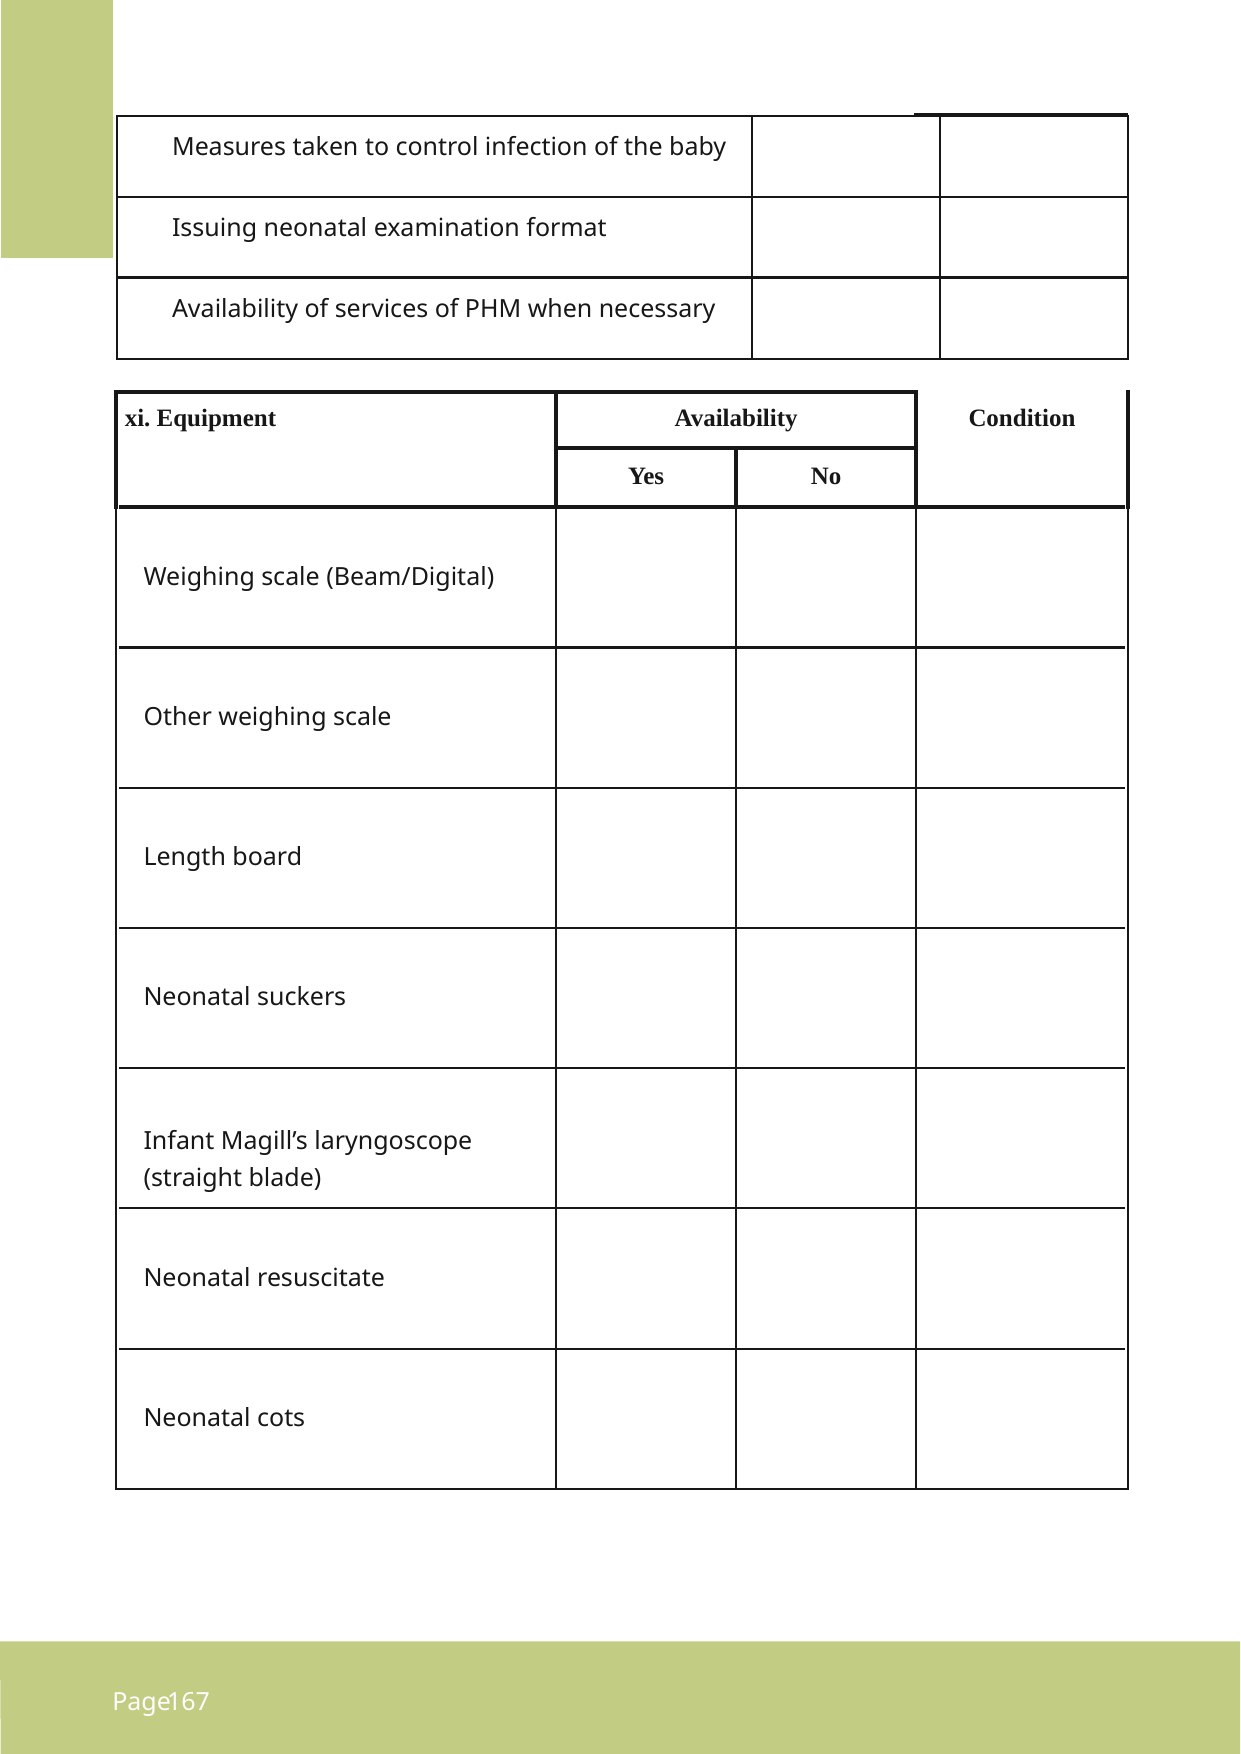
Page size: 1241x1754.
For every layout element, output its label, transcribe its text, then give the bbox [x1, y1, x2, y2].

table_cell [737, 1350, 915, 1488]
table_cell [737, 1069, 915, 1207]
table_cell No [738, 450, 914, 505]
table_cell Availability of services of PHM when necessary [118, 279, 751, 357]
table_cell [941, 198, 1127, 276]
table_cell Other weighing scale [117, 646, 555, 787]
table_cell [557, 649, 735, 787]
table_cell Issuing neonatal examination format [118, 198, 751, 276]
table_cell Infant Magill’s laryngoscope (straight blade) [117, 1067, 555, 1207]
table_cell [917, 505, 1127, 646]
table_cell Measures taken to control infection of the baby [118, 117, 751, 196]
table_cell [557, 1350, 735, 1488]
table_header Condition [918, 390, 1126, 505]
table_cell [753, 279, 939, 357]
table_cell Length board [117, 787, 555, 927]
table_cell [753, 198, 939, 276]
table_cell [753, 117, 939, 196]
table_cell Neonatal cots [117, 1348, 555, 1488]
table_cell [737, 789, 915, 927]
table_cell [941, 279, 1127, 357]
table_cell Neonatal suckers [117, 927, 555, 1067]
table_cell [941, 117, 1127, 196]
table_header xi. Equipment [118, 394, 554, 505]
table_cell [917, 1207, 1127, 1347]
table_header Availability [558, 394, 914, 446]
table_cell [737, 649, 915, 787]
table_cell [917, 1067, 1127, 1207]
table_cell Weighing scale (Beam/Digital) [117, 505, 555, 646]
table_cell Yes [558, 450, 734, 505]
table_cell [557, 509, 735, 646]
table_cell [917, 787, 1127, 927]
table_cell [737, 1209, 915, 1347]
table_cell [557, 789, 735, 927]
table_cell [557, 929, 735, 1067]
table_cell [917, 1348, 1127, 1488]
table_cell [917, 646, 1127, 787]
table_cell Neonatal resuscitate [117, 1207, 555, 1347]
table_cell [737, 509, 915, 646]
table_cell [557, 1209, 735, 1347]
table_cell [917, 927, 1127, 1067]
table_cell [737, 929, 915, 1067]
table_cell [557, 1069, 735, 1207]
